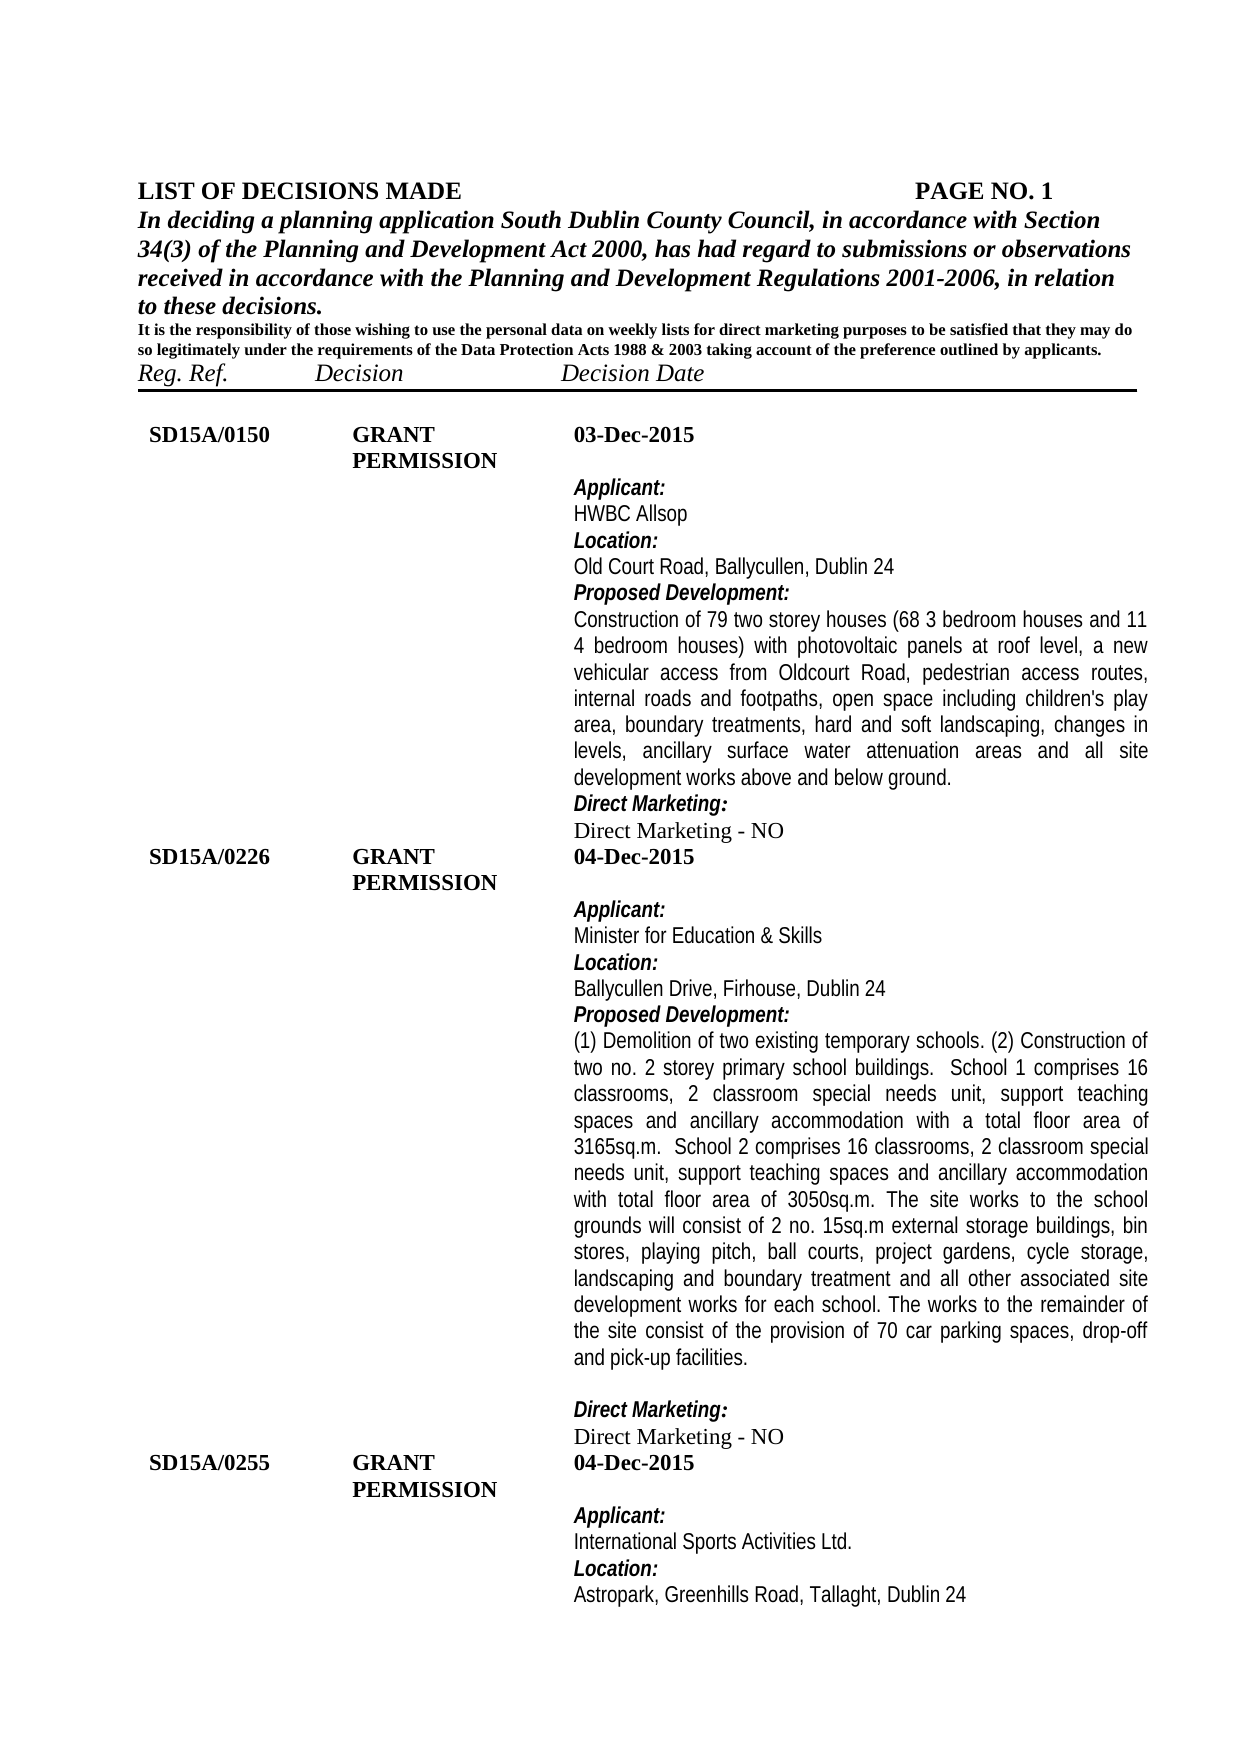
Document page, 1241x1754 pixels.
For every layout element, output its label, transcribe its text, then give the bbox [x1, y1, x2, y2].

table_header SD15A/0150 [138, 421, 341, 843]
table_cell GRANT PERMISSION [341, 843, 562, 1449]
table_cell SD15A/0226 [138, 843, 341, 1449]
table_cell SD15A/0255 [138, 1449, 341, 1607]
table_cell 04-Dec-2015 Applicant: Minister for Education & Skills Location: Ballycullen Drive, Firhouse, Dublin 24 Proposed Development: (1) Demolition of two existing temporary schools. (2) Construction of two no. 2 storey primary school buildings. School 1 comprises 16 classrooms, 2 classroom special needs unit, support teaching spaces and ancillary accommodation with a total floor area of 3165sq.m. School 2 comprises 16 classrooms, 2 classroom special needs unit, support teaching spaces and ancillary accommodation with total floor area of 3050sq.m. The site works to the school grounds will consist of 2 no. 15sq.m external storage buildings, bin stores, playing pitch, ball courts, project gardens, cycle storage, landscaping and boundary treatment and all other associated site development works for each school. The works to the remainder of the site consist of the provision of 70 car parking spaces, drop-off and pick-up facilities. Direct Marketing: Direct Marketing - NO [562, 843, 1160, 1449]
table_header 03-Dec-2015 Applicant: HWBC Allsop Location: Old Court Road, Ballycullen, Dublin 24 Proposed Development: Construction of 79 two storey houses (68 3 bedroom houses and 11 4 bedroom houses) with photovoltaic panels at roof level, a new vehicular access from Oldcourt Road, pedestrian access routes, internal roads and footpaths, open space including children's play area, boundary treatments, hard and soft landscaping, changes in levels, ancillary surface water attenuation areas and all site development works above and below ground. Direct Marketing: Direct Marketing - NO [562, 421, 1160, 843]
table_header GRANT PERMISSION [341, 421, 562, 843]
table_cell GRANT PERMISSION [341, 1449, 562, 1607]
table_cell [562, 1449, 1160, 1607]
